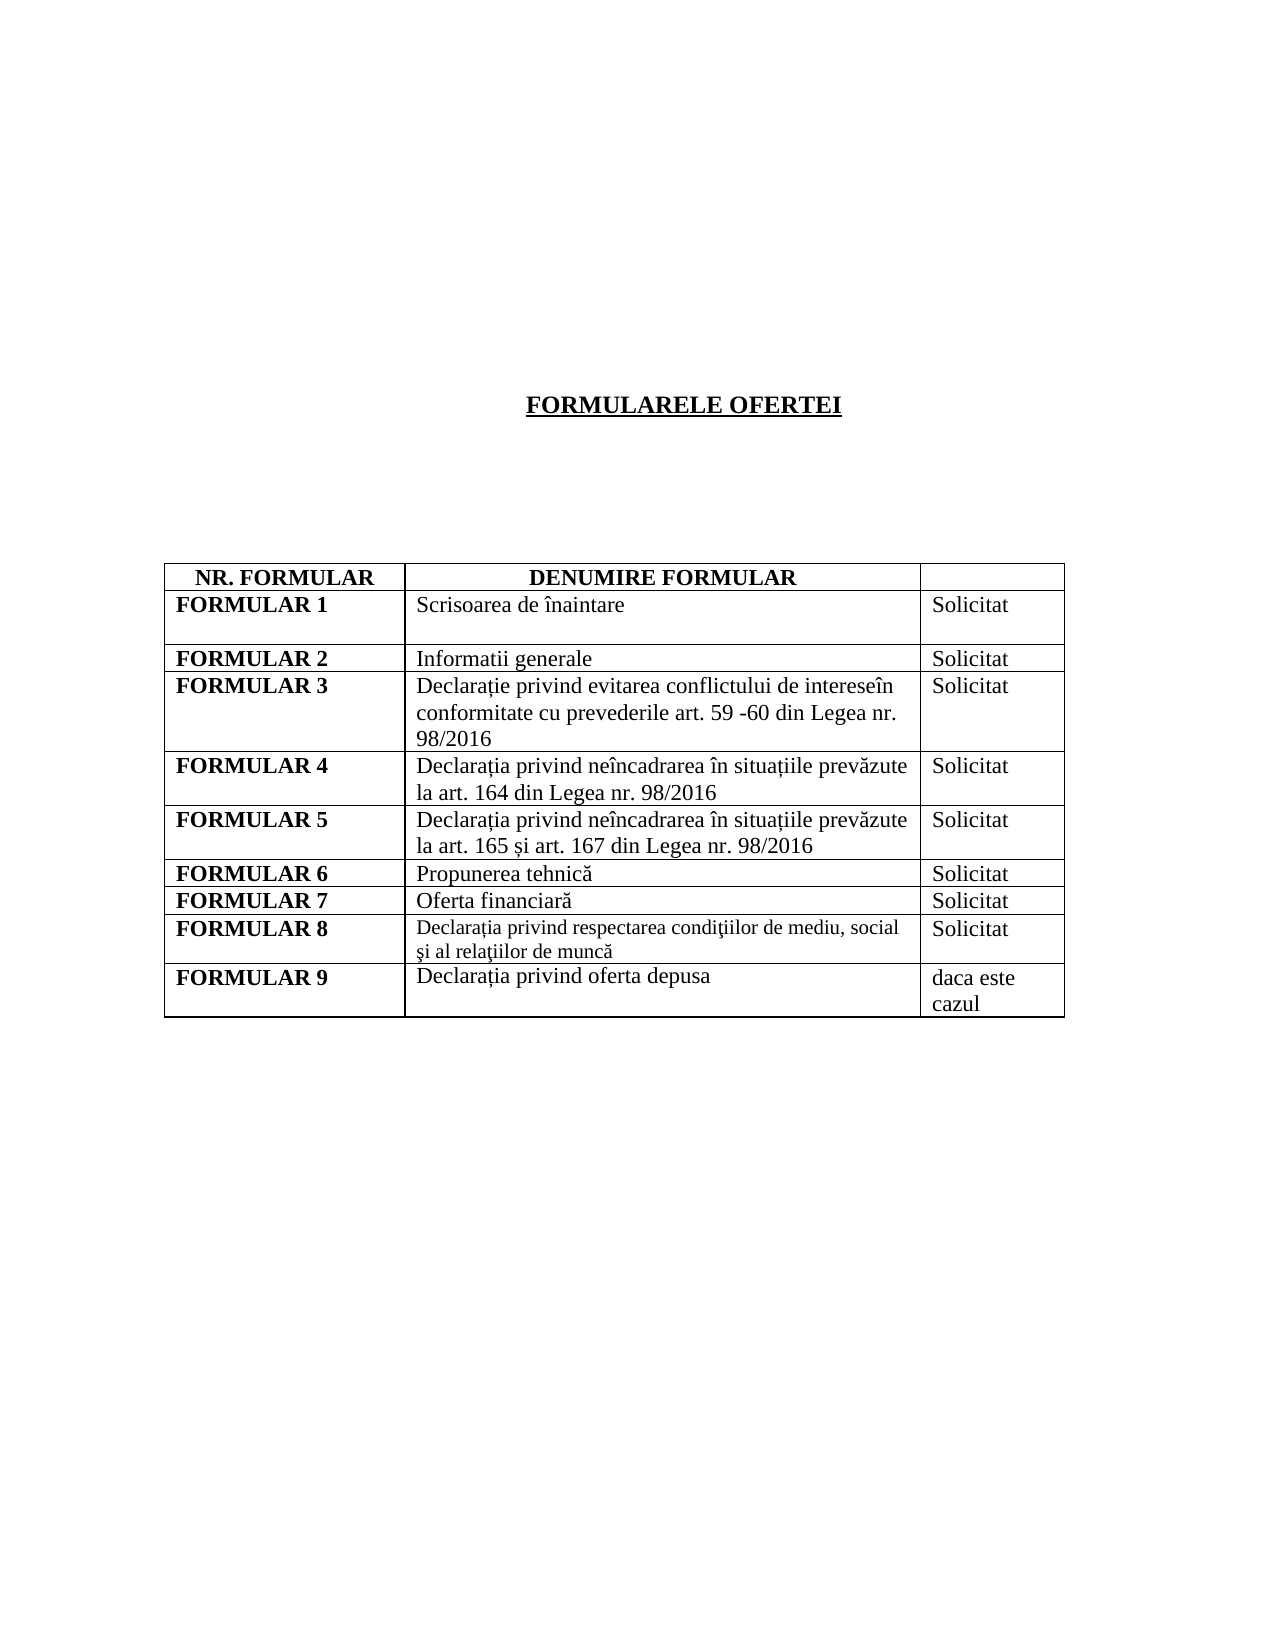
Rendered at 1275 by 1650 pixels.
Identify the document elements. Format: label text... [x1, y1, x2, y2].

table_cell Solicitat [921, 887, 1064, 913]
table_cell Declarația privind respectarea condiţiilor de mediu, social şi al relaţiilor de muncă [406, 915, 920, 963]
table_cell Solicitat [921, 591, 1064, 644]
table_cell FORMULAR 1 [165, 591, 404, 644]
table_cell Declarație privind evitarea conflictului de intereseîn conformitate cu prevederile art. 59 -60 din Legea nr. 98/2016 [406, 672, 920, 751]
table_cell FORMULAR 8 [165, 915, 404, 963]
table_cell Oferta financiară [406, 887, 920, 913]
table_cell FORMULAR 2 [165, 645, 404, 671]
table_cell FORMULAR 6 [165, 860, 404, 886]
table_cell Scrisoarea de înaintare [406, 591, 920, 644]
table_cell Declarația privind oferta depusa [406, 964, 920, 1016]
text FORMULARELE OFERTEI [112, 390, 1255, 419]
table_cell Solicitat [921, 645, 1064, 671]
table_cell FORMULAR 7 [165, 887, 404, 913]
table_cell Solicitat [921, 672, 1064, 751]
table_cell Solicitat [921, 915, 1064, 963]
table_cell Solicitat [921, 752, 1064, 805]
table_cell FORMULAR 4 [165, 752, 404, 805]
table_cell FORMULAR 9 [165, 964, 404, 1016]
table_header DENUMIRE FORMULAR [406, 564, 920, 590]
table_cell daca este cazul [921, 964, 1064, 1016]
table_cell FORMULAR 3 [165, 672, 404, 751]
table_header [921, 564, 1064, 590]
table_cell Declarația privind neîncadrarea în situațiile prevăzute la art. 165 și art. 167 din Legea nr. 98/2016 [406, 806, 920, 859]
table_cell Informatii generale [406, 645, 920, 671]
table_cell Solicitat [921, 860, 1064, 886]
table_cell Solicitat [921, 806, 1064, 859]
table_header NR. FORMULAR [165, 564, 404, 590]
table_cell FORMULAR 5 [165, 806, 404, 859]
table_cell Declarația privind neîncadrarea în situațiile prevăzute la art. 164 din Legea nr. 98/2016 [406, 752, 920, 805]
table_cell Propunerea tehnică [406, 860, 920, 886]
